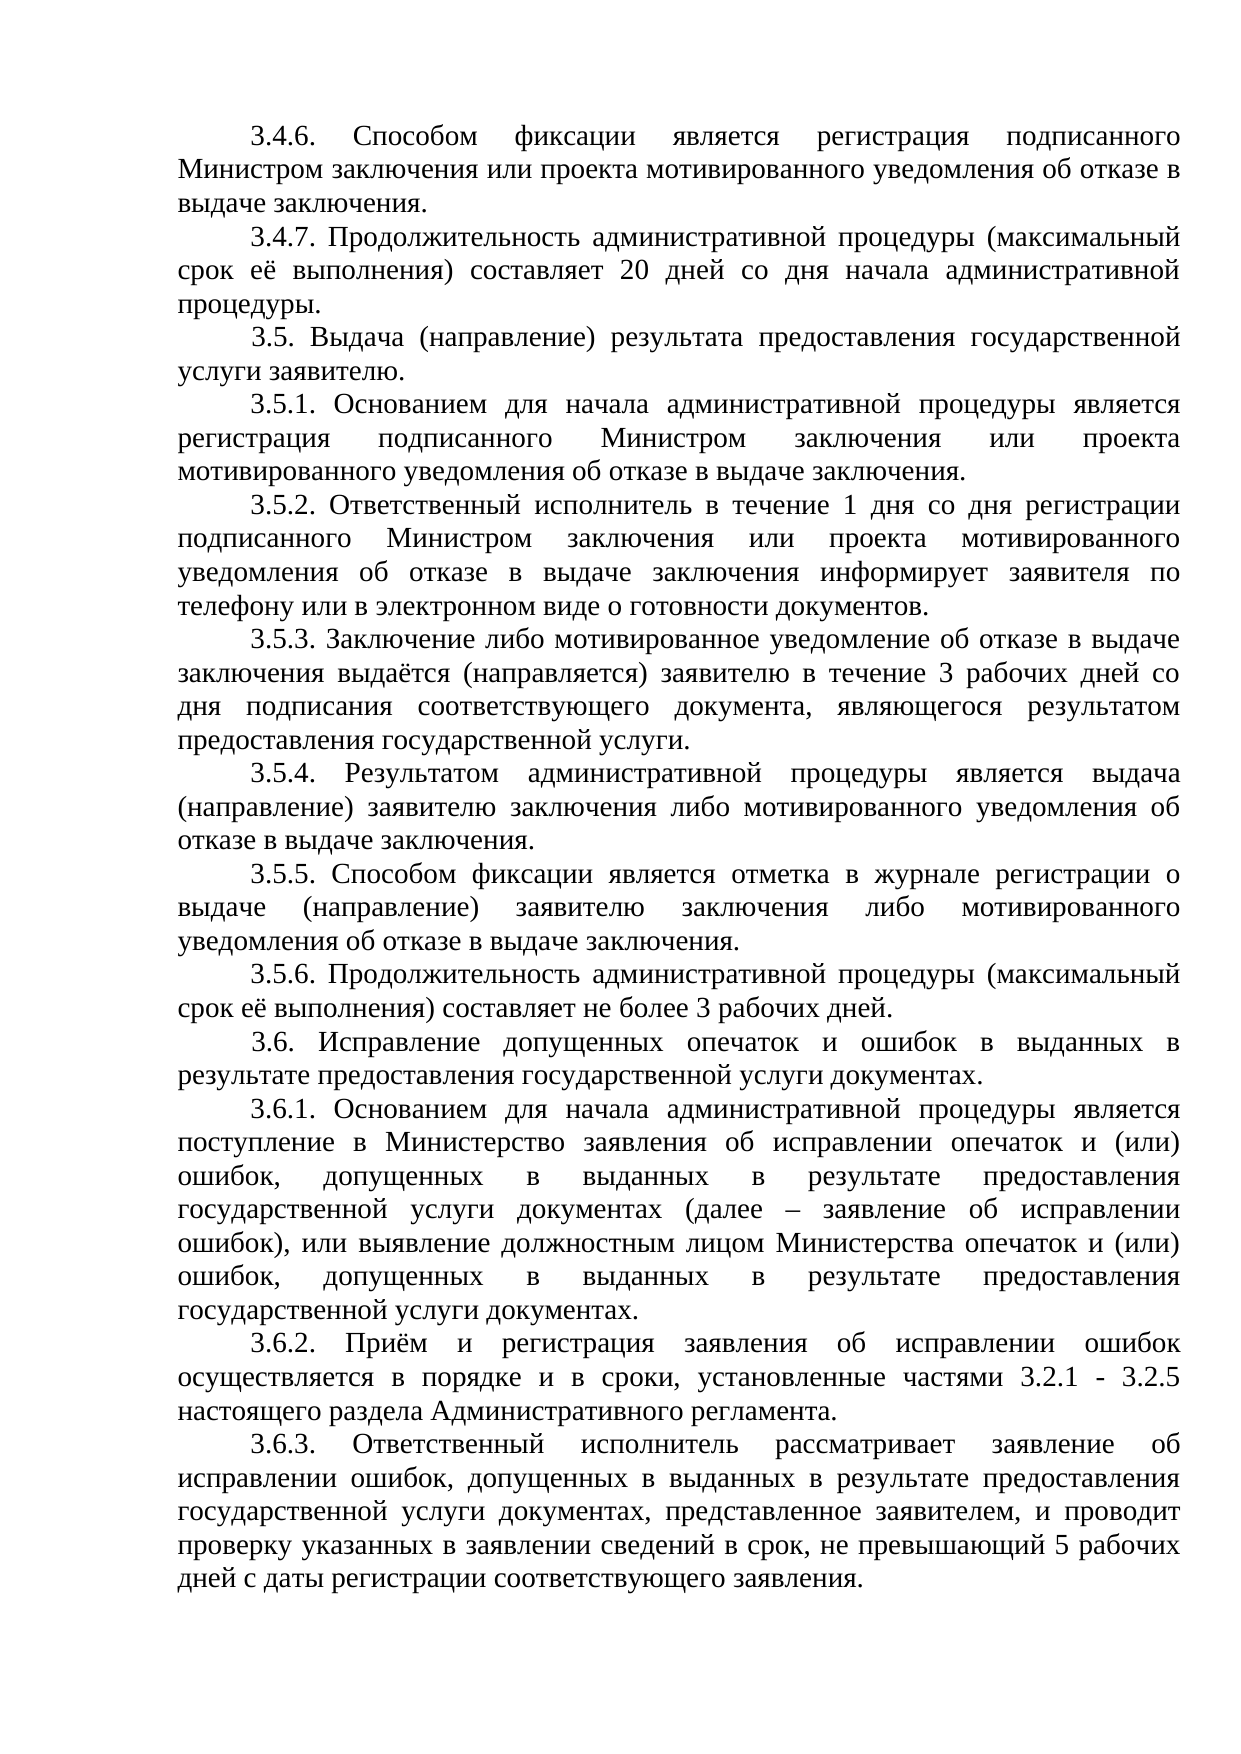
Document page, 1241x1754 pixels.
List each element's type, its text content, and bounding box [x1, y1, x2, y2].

text 3.5.4. Результатом административной процедуры является выдача (направление) заявителю заключения либо мотивированного уведомления об отказе в выдаче заключения. [177, 755, 1181, 856]
text 3.6.2. Приём и регистрация заявления об исправлении ошибок осуществляется в порядке и в сроки, установленные частями 3.2.1 - 3.2.5 настоящего раздела Административного регламента. [177, 1326, 1181, 1426]
text 3.5.3. Заключение либо мотивированное уведомление об отказе в выдаче заключения выдаётся (направляется) заявителю в течение 3 рабочих дней со дня подписания соответствующего документа, являющегося результатом предоставления государственной услуги. [177, 621, 1181, 755]
text 3.6.1. Основанием для начала административной процедуры является поступление в Министерство заявления об исправлении опечаток и (или) ошибок, допущенных в выданных в результате предоставления государственной услуги документах (далее – заявление об исправлении ошибок), или выявление должностным лицом Министерства опечаток и (или) ошибок, допущенных в выданных в результате предоставления государственной услуги документах. [177, 1091, 1181, 1326]
text 3.6. Исправление допущенных опечаток и ошибок в выданных в результате предоставления государственной услуги документах. [177, 1024, 1181, 1091]
text 3.5.5. Способом фиксации является отметка в журнале регистрации о выдаче (направление) заявителю заключения либо мотивированного уведомления об отказе в выдаче заключения. [177, 856, 1181, 957]
text 3.6.3. Ответственный исполнитель рассматривает заявление об исправлении ошибок, допущенных в выданных в результате предоставления государственной услуги документах, представленное заявителем, и проводит проверку указанных в заявлении сведений в срок, не превышающий 5 рабочих дней с даты регистрации соответствующего заявления. [177, 1426, 1181, 1594]
text 3.5.1. Основанием для начала административной процедуры является регистрация подписанного Министром заключения или проекта мотивированного уведомления об отказе в выдаче заключения. [177, 386, 1181, 487]
text 3.4.6. Способом фиксации является регистрация подписанного Министром заключения или проекта мотивированного уведомления об отказе в выдаче заключения. [177, 118, 1181, 219]
text 3.5. Выдача (направление) результата предоставления государственной услуги заявителю. [177, 319, 1181, 386]
text 3.5.6. Продолжительность административной процедуры (максимальный срок её выполнения) составляет не более 3 рабочих дней. [177, 957, 1181, 1024]
text 3.5.2. Ответственный исполнитель в течение 1 дня со дня регистрации подписанного Министром заключения или проекта мотивированного уведомления об отказе в выдаче заключения информирует заявителя по телефону или в электронном виде о готовности документов. [177, 487, 1181, 621]
text 3.4.7. Продолжительность административной процедуры (максимальный срок её выполнения) составляет 20 дней со дня начала административной процедуры. [177, 219, 1181, 319]
